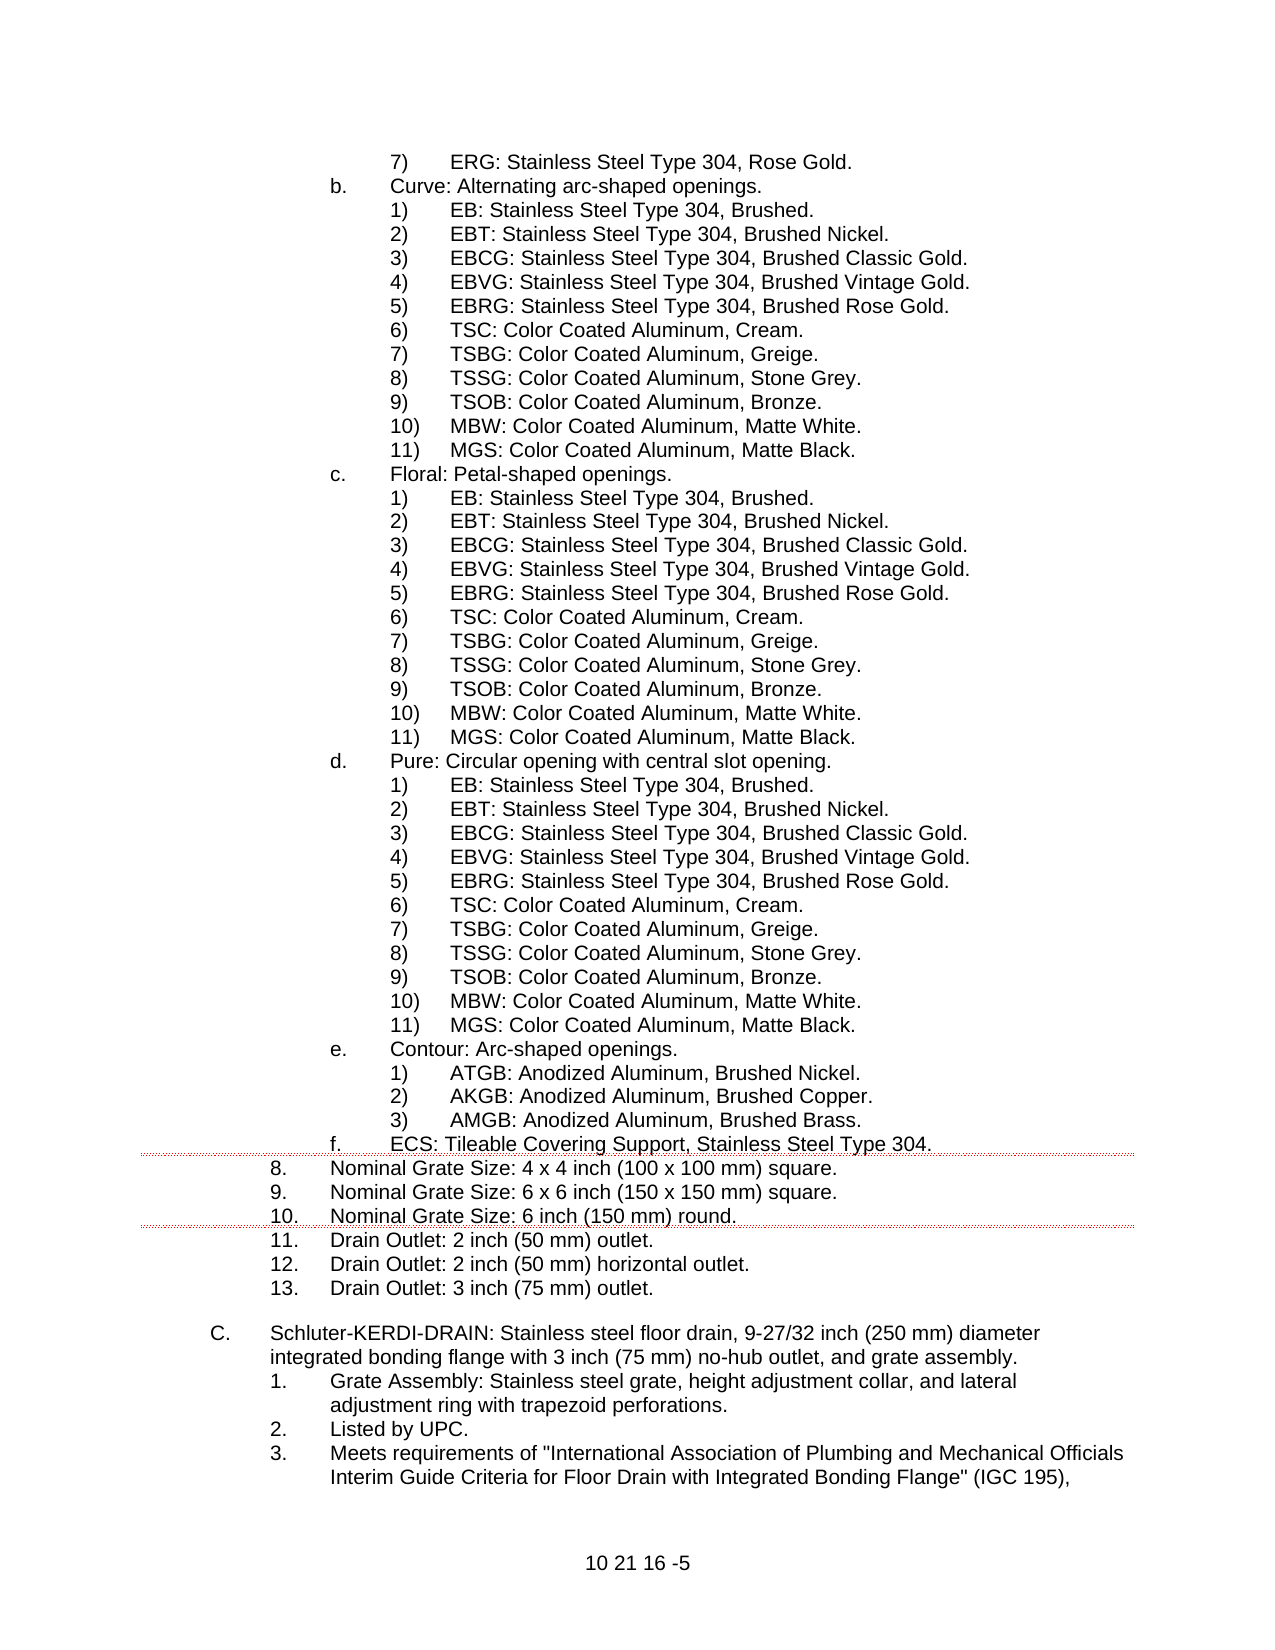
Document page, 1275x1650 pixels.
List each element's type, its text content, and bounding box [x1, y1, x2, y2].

list EBRG: Stainless Steel Type 304, Brushed Rose Gold. [390, 581, 1125, 605]
list TSBG: Color Coated Aluminum, Greige. [390, 342, 1125, 366]
list MGS: Color Coated Aluminum, Matte Black. [390, 437, 1125, 461]
list MGS: Color Coated Aluminum, Matte Black. [390, 1012, 1125, 1036]
list Nominal Grate Size: 6 x 6 inch (150 x 150 mm) square. [270, 1180, 1125, 1204]
list ATGB: Anodized Aluminum, Brushed Nickel. [390, 1060, 1125, 1084]
list EBT: Stainless Steel Type 304, Brushed Nickel. [390, 509, 1125, 533]
list TSOB: Color Coated Aluminum, Bronze. [390, 964, 1125, 988]
list MBW: Color Coated Aluminum, Matte White. [390, 701, 1125, 725]
list TSSG: Color Coated Aluminum, Stone Grey. [390, 366, 1125, 389]
list TSSG: Color Coated Aluminum, Stone Grey. [390, 941, 1125, 964]
list Curve: Alternating arc-shaped openings. [330, 174, 1125, 198]
list EBT: Stainless Steel Type 304, Brushed Nickel. [390, 222, 1125, 246]
list Grate Assembly: Stainless steel grate, height adjustment collar, and lateral adjustment ring with trapezoid perforations. [270, 1369, 1125, 1417]
list EBRG: Stainless Steel Type 304, Brushed Rose Gold. [390, 294, 1125, 318]
list Drain Outlet: 2 inch (50 mm) horizontal outlet. [270, 1252, 1125, 1276]
list Floral: Petal-shaped openings. [330, 461, 1125, 485]
list Drain Outlet: 3 inch (75 mm) outlet. [270, 1276, 1125, 1300]
list ECS: Tileable Covering Support, Stainless Steel Type 304. [330, 1132, 1125, 1156]
list TSC: Color Coated Aluminum, Cream. [390, 605, 1125, 629]
list EB: Stainless Steel Type 304, Brushed. [390, 485, 1125, 509]
list MBW: Color Coated Aluminum, Matte White. [390, 988, 1125, 1012]
list ERG: Stainless Steel Type 304, Rose Gold. [390, 150, 1125, 174]
list EBVG: Stainless Steel Type 304, Brushed Vintage Gold. [390, 845, 1125, 869]
list TSOB: Color Coated Aluminum, Bronze. [390, 389, 1125, 413]
list EB: Stainless Steel Type 304, Brushed. [390, 198, 1125, 222]
list EBT: Stainless Steel Type 304, Brushed Nickel. [390, 797, 1125, 821]
list Listed by UPC. [270, 1417, 1125, 1441]
list AKGB: Anodized Aluminum, Brushed Copper. [390, 1084, 1125, 1108]
list EBVG: Stainless Steel Type 304, Brushed Vintage Gold. [390, 557, 1125, 581]
list Contour: Arc-shaped openings. [330, 1036, 1125, 1060]
list EB: Stainless Steel Type 304, Brushed. [390, 773, 1125, 797]
list Schluter-KERDI-DRAIN: Stainless steel floor drain, 9-27/32 inch (250 mm) diameter integrated bonding flange with 3 inch (75 mm) no-hub outlet, and grate assembly. [210, 1321, 1125, 1369]
list MGS: Color Coated Aluminum, Matte Black. [390, 725, 1125, 749]
list TSOB: Color Coated Aluminum, Bronze. [390, 677, 1125, 701]
list TSBG: Color Coated Aluminum, Greige. [390, 629, 1125, 653]
list Drain Outlet: 2 inch (50 mm) outlet. [270, 1228, 1125, 1252]
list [270, 1441, 1125, 1488]
list MBW: Color Coated Aluminum, Matte White. [390, 413, 1125, 437]
list TSBG: Color Coated Aluminum, Greige. [390, 917, 1125, 941]
list TSC: Color Coated Aluminum, Cream. [390, 893, 1125, 917]
list TSSG: Color Coated Aluminum, Stone Grey. [390, 653, 1125, 677]
list EBCG: Stainless Steel Type 304, Brushed Classic Gold. [390, 246, 1125, 270]
list EBCG: Stainless Steel Type 304, Brushed Classic Gold. [390, 821, 1125, 845]
list Nominal Grate Size: 4 x 4 inch (100 x 100 mm) square. [270, 1156, 1125, 1180]
list AMGB: Anodized Aluminum, Brushed Brass. [390, 1108, 1125, 1132]
list EBVG: Stainless Steel Type 304, Brushed Vintage Gold. [390, 270, 1125, 294]
list Nominal Grate Size: 6 inch (150 mm) round. [270, 1204, 1125, 1228]
list Pure: Circular opening with central slot opening. [330, 749, 1125, 773]
list EBRG: Stainless Steel Type 304, Brushed Rose Gold. [390, 869, 1125, 893]
list TSC: Color Coated Aluminum, Cream. [390, 318, 1125, 342]
list EBCG: Stainless Steel Type 304, Brushed Classic Gold. [390, 533, 1125, 557]
